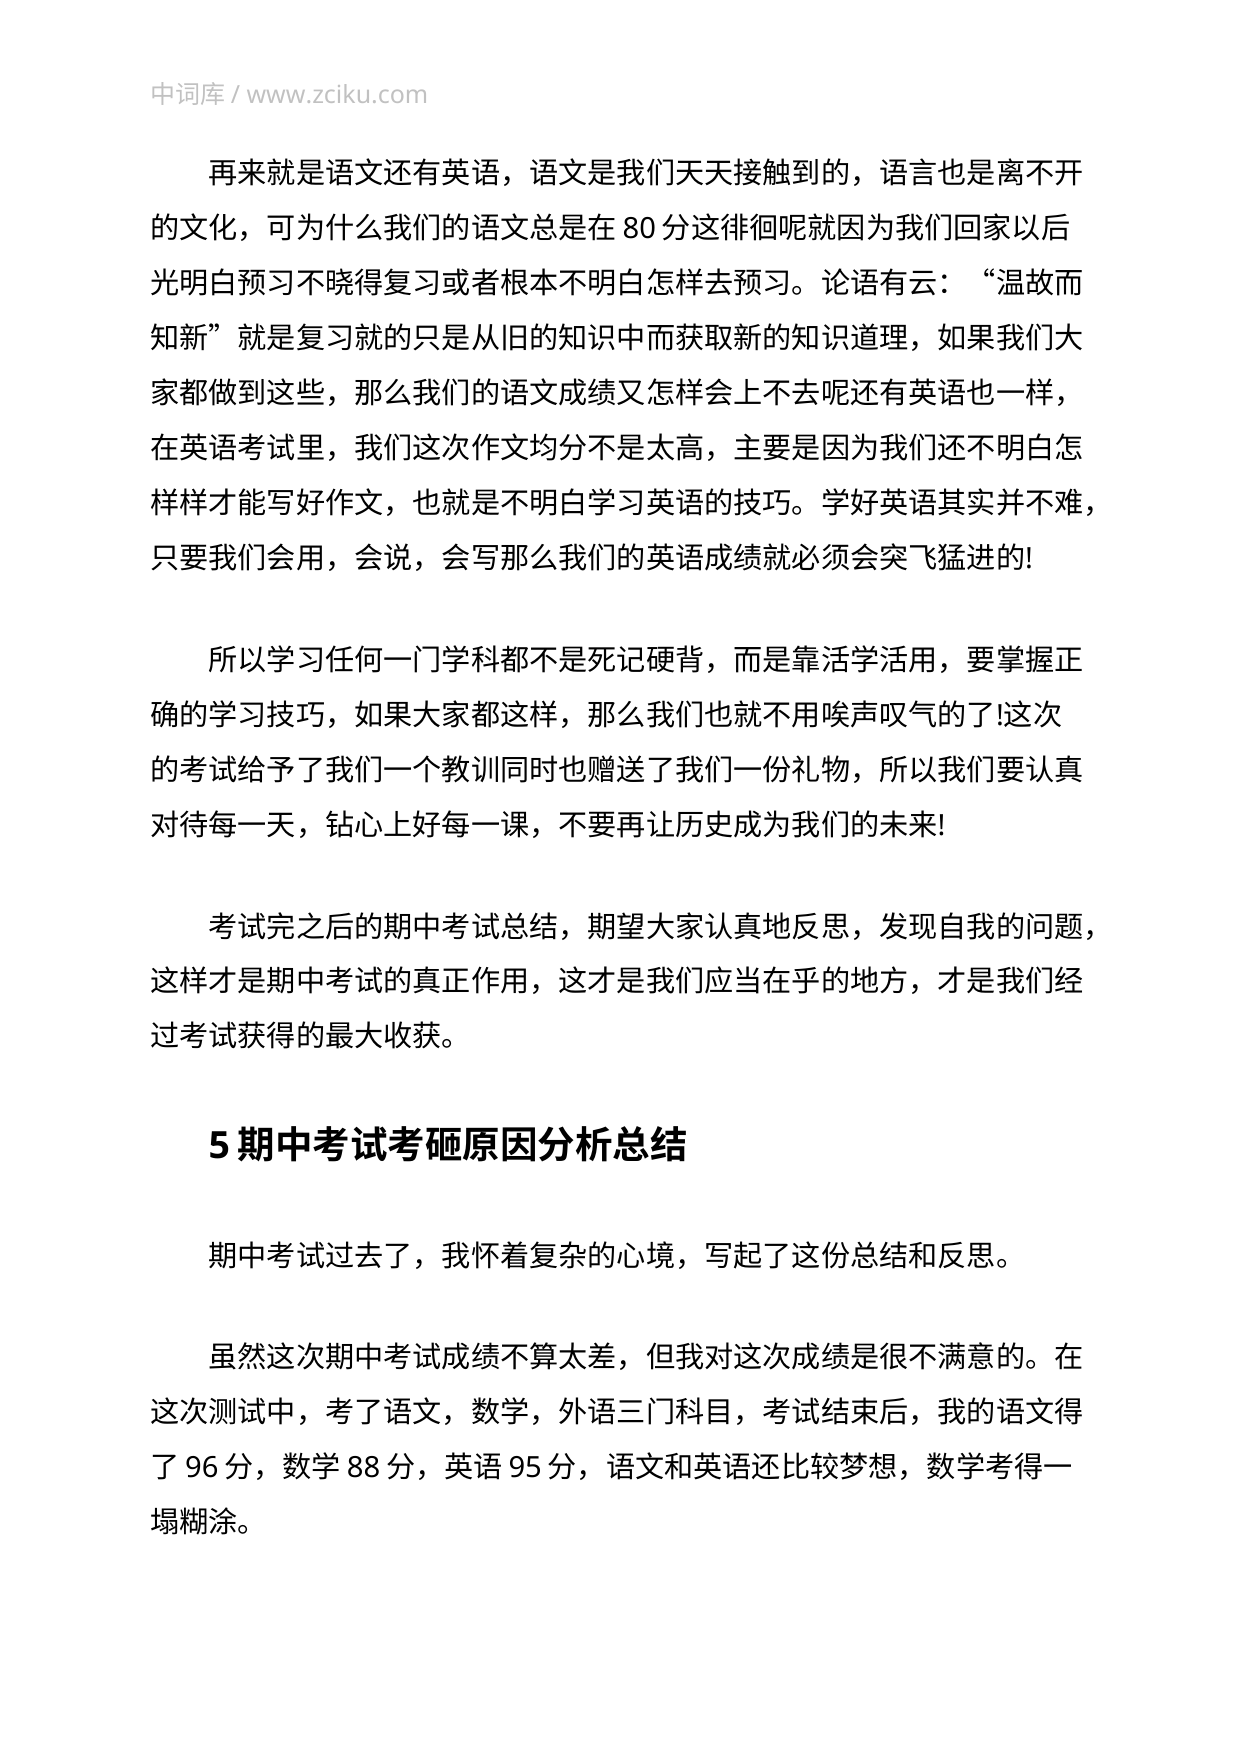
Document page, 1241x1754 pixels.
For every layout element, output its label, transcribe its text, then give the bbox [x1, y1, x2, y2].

text 期中考试过去了，我怀着复杂的心境，写起了这份总结和反思。 [150, 1232, 1090, 1274]
text 再来就是语文还有英语，语文是我们天天接触到的，语言也是离不开的文化，可为什么我们的语文总是在80分这徘徊呢就因为我们回家以后光明白预习不晓得复习或者根本不明白怎样去预习。论语有云：“温故而知新”就是复习就的只是从旧的知识中而获取新的知识道理，如果我们大家都做到这些，那么我们的语文成绩又怎样会上不去呢还有英语也一样，在英语考试里，我们这次作文均分不是太高，主要是因为我们还不明白怎样样才能写好作文，也就是不明白学习英语的技巧。学好英语其实并不难，只要我们会用，会说，会写那么我们的英语成绩就必须会突飞猛进的! [150, 150, 1090, 577]
text 所以学习任何一门学科都不是死记硬背，而是靠活学活用，要掌握正确的学习技巧，如果大家都这样，那么我们也就不用唉声叹气的了!这次的考试给予了我们一个教训同时也赠送了我们一份礼物，所以我们要认真对待每一天，钻心上好每一课，不要再让历史成为我们的未来! [150, 636, 1090, 843]
text 5期中考试考砸原因分析总结 [150, 1115, 1090, 1169]
text 虽然这次期中考试成绩不算太差，但我对这次成绩是很不满意的。在这次测试中，考了语文，数学，外语三门科目，考试结束后，我的语文得了96分，数学88分，英语95分，语文和英语还比较梦想，数学考得一塌糊涂。 [150, 1334, 1090, 1541]
text 考试完之后的期中考试总结，期望大家认真地反思，发现自我的问题，这样才是期中考试的真正作用，这才是我们应当在乎的地方，才是我们经过考试获得的最大收获。 [150, 903, 1090, 1055]
